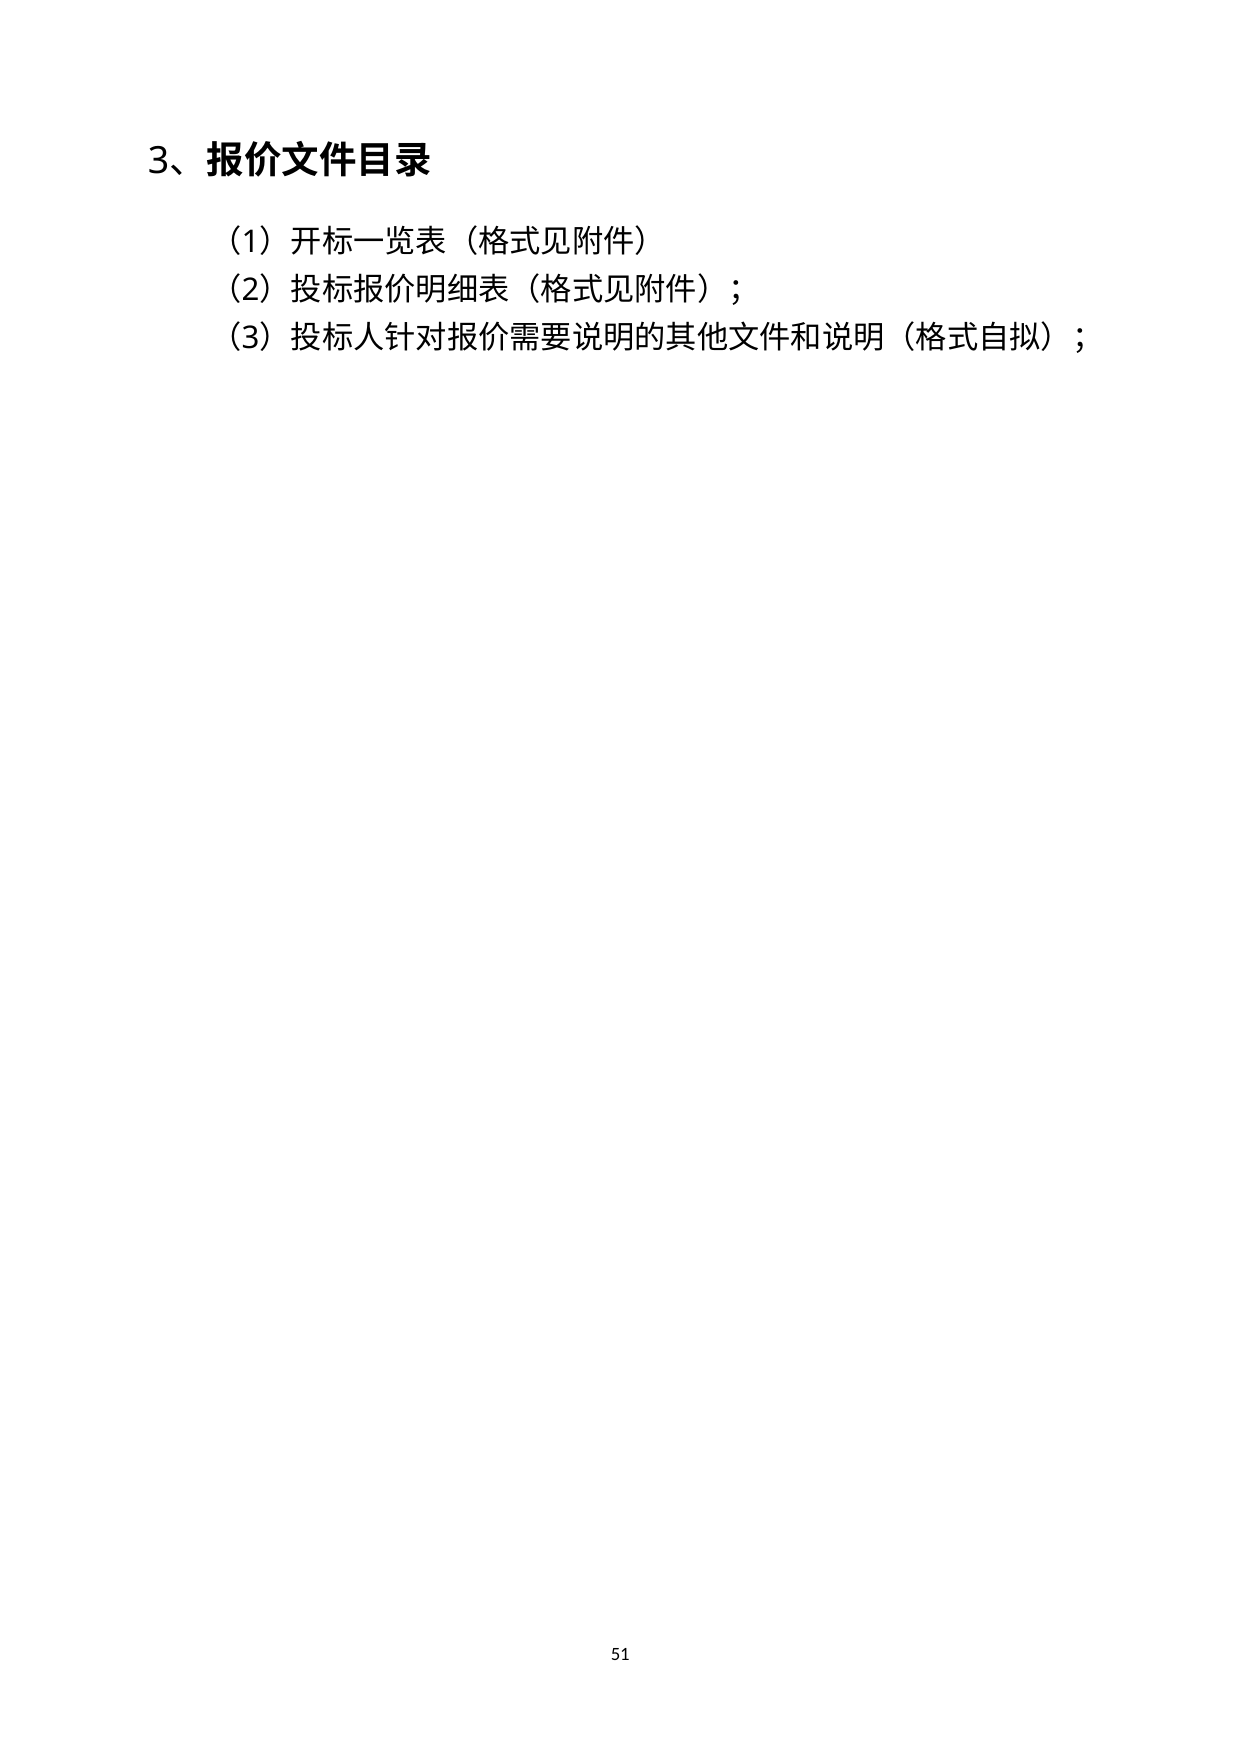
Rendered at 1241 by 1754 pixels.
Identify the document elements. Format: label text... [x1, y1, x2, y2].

text （1）开标一览表（格式见附件） [148, 214, 1092, 262]
text （2）投标报价明细表（格式见附件）； [148, 262, 1092, 310]
text 3、报价文件目录 [148, 130, 1092, 184]
text （3）投标人针对报价需要说明的其他文件和说明（格式自拟）； [148, 310, 1092, 358]
